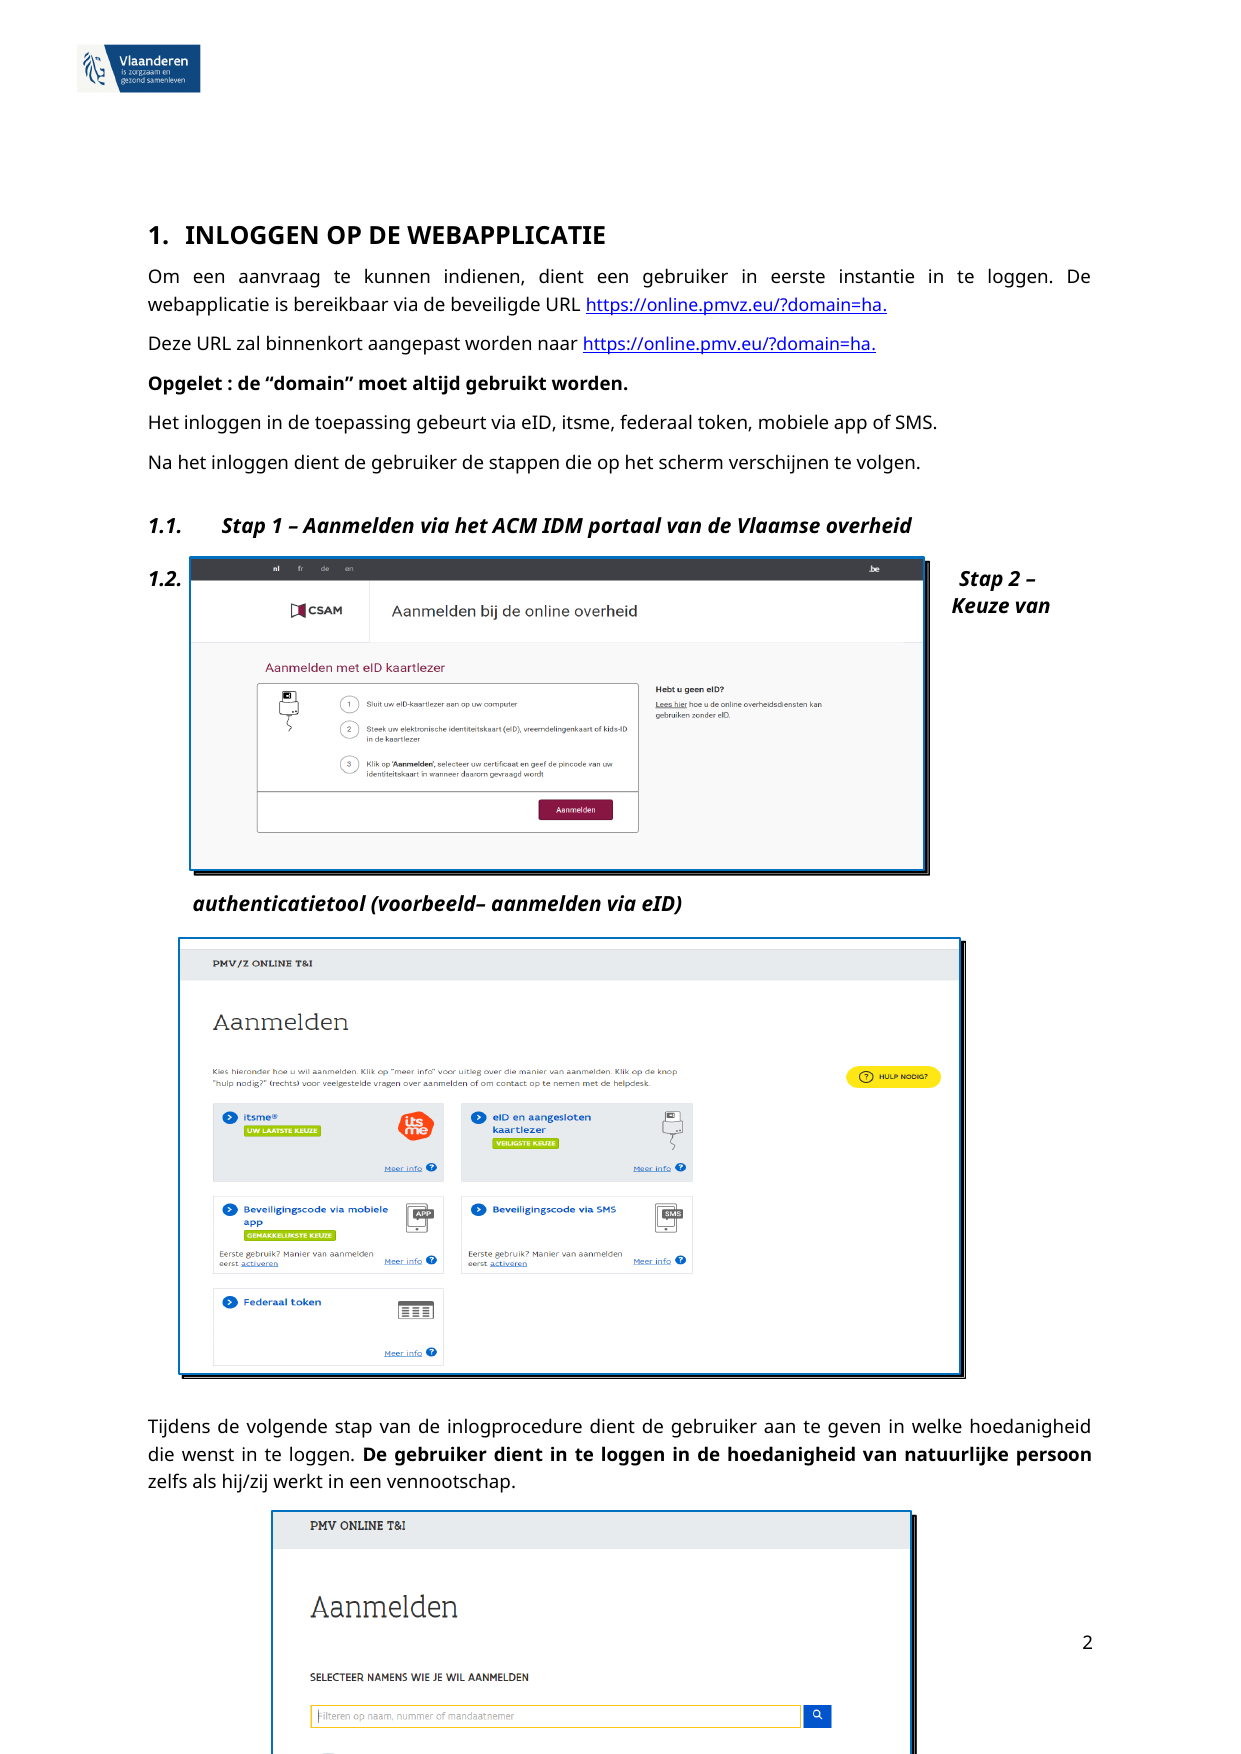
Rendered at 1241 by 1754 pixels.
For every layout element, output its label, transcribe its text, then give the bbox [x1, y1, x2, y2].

text Het inloggen in de toepassing gebeurt via eID, itsme, federaal token, mobiele app of SMS. [148, 408, 1093, 435]
picture [70, 39, 206, 97]
picture [191, 559, 923, 869]
text Opgelet : de “domain” moet altijd gebruikt worden. [148, 368, 1093, 396]
text Tijdens de volgende stap van de inlogprocedure dient de gebruiker aan te geven in welke hoedanigheid die wenst in te loggen. De gebruiker dient in te loggen in de hoedanigheid van natuurlijke persoon zelfs als hij/zij werkt in een vennootschap. [148, 1412, 1093, 1493]
subtitle Stap 1 – Aanmelden via het ACM IDM portaal van de Vlaamse overheid [148, 512, 1093, 539]
text Deze URL zal binnenkort aangepast worden naar https://online.pmv.eu/?domain=ha. [148, 329, 1093, 356]
picture [273, 1512, 910, 1754]
text Na het inloggen dient de gebruiker de stappen die op het scherm verschijnen te volgen. [148, 448, 1093, 475]
subtitle Inloggen op de webapplicatie [148, 223, 1093, 250]
text Om een aanvraag te kunnen indienen, dient een gebruiker in eerste instantie in te loggen. De webapplicatie is bereikbaar via de beveiligde URL https://online.pmvz.eu/?domain=ha. [148, 262, 1093, 316]
picture [180, 939, 959, 1373]
